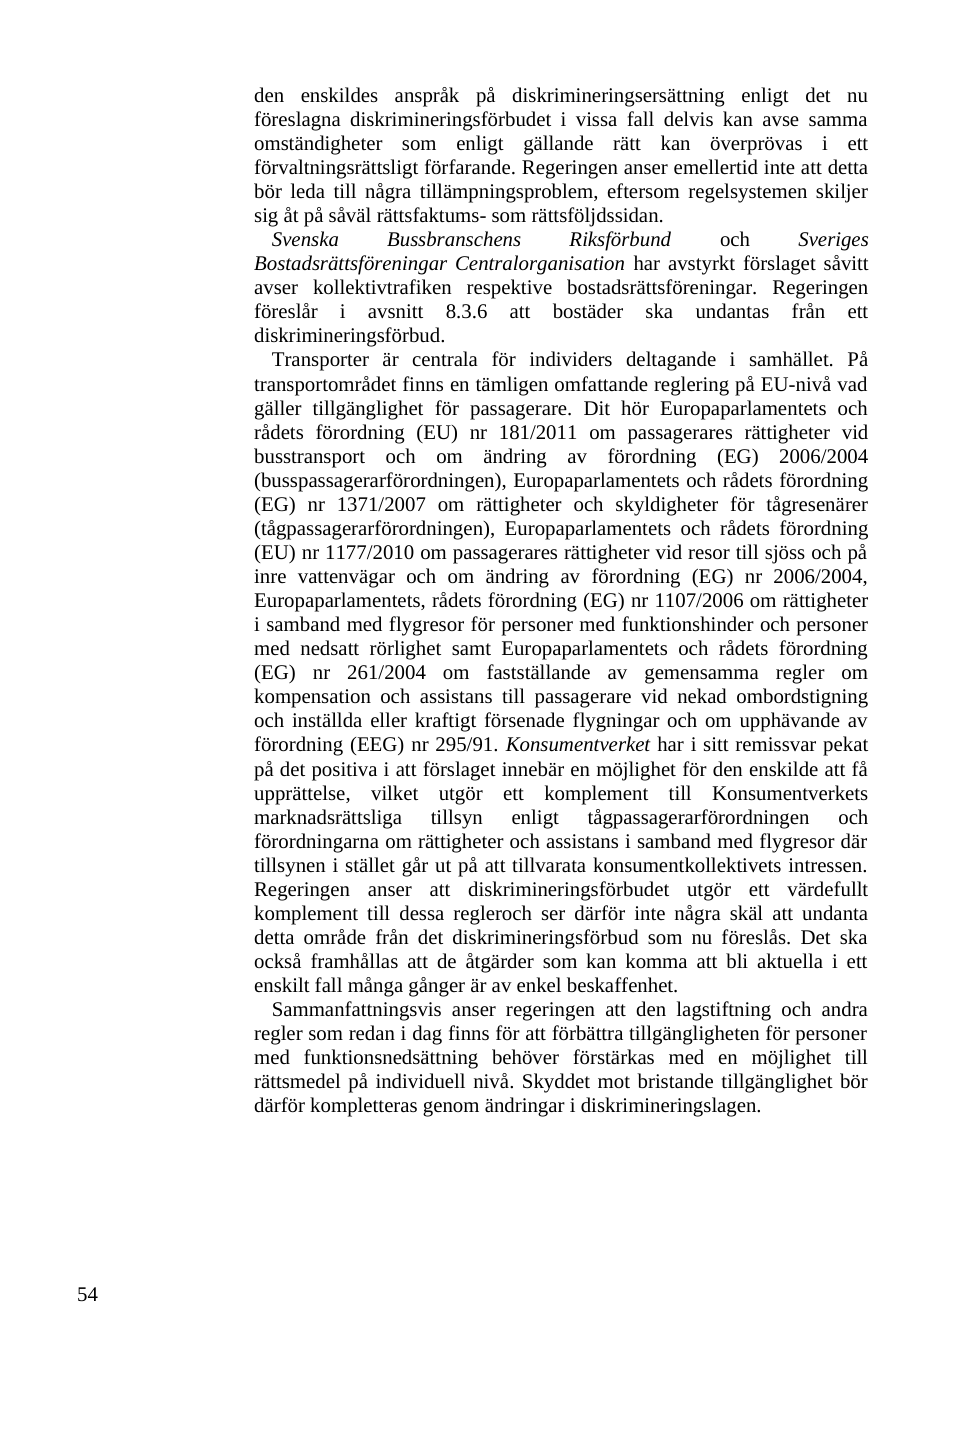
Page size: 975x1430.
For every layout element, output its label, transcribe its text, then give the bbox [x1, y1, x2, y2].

text Svenska Bussbranschens Riksförbund och Sveriges Bostadsrättsföreningar Centralorganisation har avstyrkt förslaget såvitt avser kollektivtrafiken respektive bostadsrättsföreningar. Regeringen föreslår i avsnitt 8.3.6 att bostäder ska undantas från ett diskrimineringsförbud. [254, 227, 869, 347]
text Sammanfattningsvis anser regeringen att den lagstiftning och andra regler som redan i dag finns för att förbättra tillgängligheten för personer med funktionsnedsättning behöver förstärkas med en möjlighet till rättsmedel på individuell nivå. Skyddet mot bristande tillgänglighet bör därför kompletteras genom ändringar i diskrimineringslagen. [254, 997, 869, 1117]
text Transporter är centrala för individers deltagande i samhället. På transportområdet finns en tämligen omfattande reglering på EU-nivå vad gäller tillgänglighet för passagerare. Dit hör Europaparlamentets och rådets förordning (EU) nr 181/2011 om passagerares rättigheter vid busstransport och om ändring av förordning (EG) 2006/2004 (busspassagerarförordningen), Europaparlamentets och rådets förordning (EG) nr 1371/2007 om rättigheter och skyldigheter för tågresenärer (tågpassagerarförordningen), Europaparlamentets och rådets förordning (EU) nr 1177/2010 om passagerares rättigheter vid resor till sjöss och på inre vattenvägar och om ändring av förordning (EG) nr 2006/2004, Europaparlamentets, rådets förordning (EG) nr 1107/2006 om rättigheter i samband med flygresor för personer med funktionshinder och personer med nedsatt rörlighet samt Europaparlamentets och rådets förordning (EG) nr 261/2004 om fastställande av gemensamma regler om kompensation och assistans till passagerare vid nekad ombordstigning och inställda eller kraftigt försenade flygningar och om upphävande av förordning (EEG) nr 295/91. Konsumentverket har i sitt remissvar pekat på det positiva i att förslaget innebär en möjlighet för den enskilde att få upprättelse, vilket utgör ett komplement till Konsumentverkets marknadsrättsliga tillsyn enligt tågpassagerarförordningen och förordningarna om rättigheter och assistans i samband med flygresor där tillsynen i stället går ut på att tillvarata konsumentkollektivets intressen. Regeringen anser att diskrimineringsförbudet utgör ett värdefullt komplement till dessa regleroch ser därför inte några skäl att undanta detta område från det diskrimineringsförbud som nu föreslås. Det ska också framhållas att de åtgärder som kan komma att bli aktuella i ett enskilt fall många gånger är av enkel beskaffenhet. [254, 347, 869, 997]
